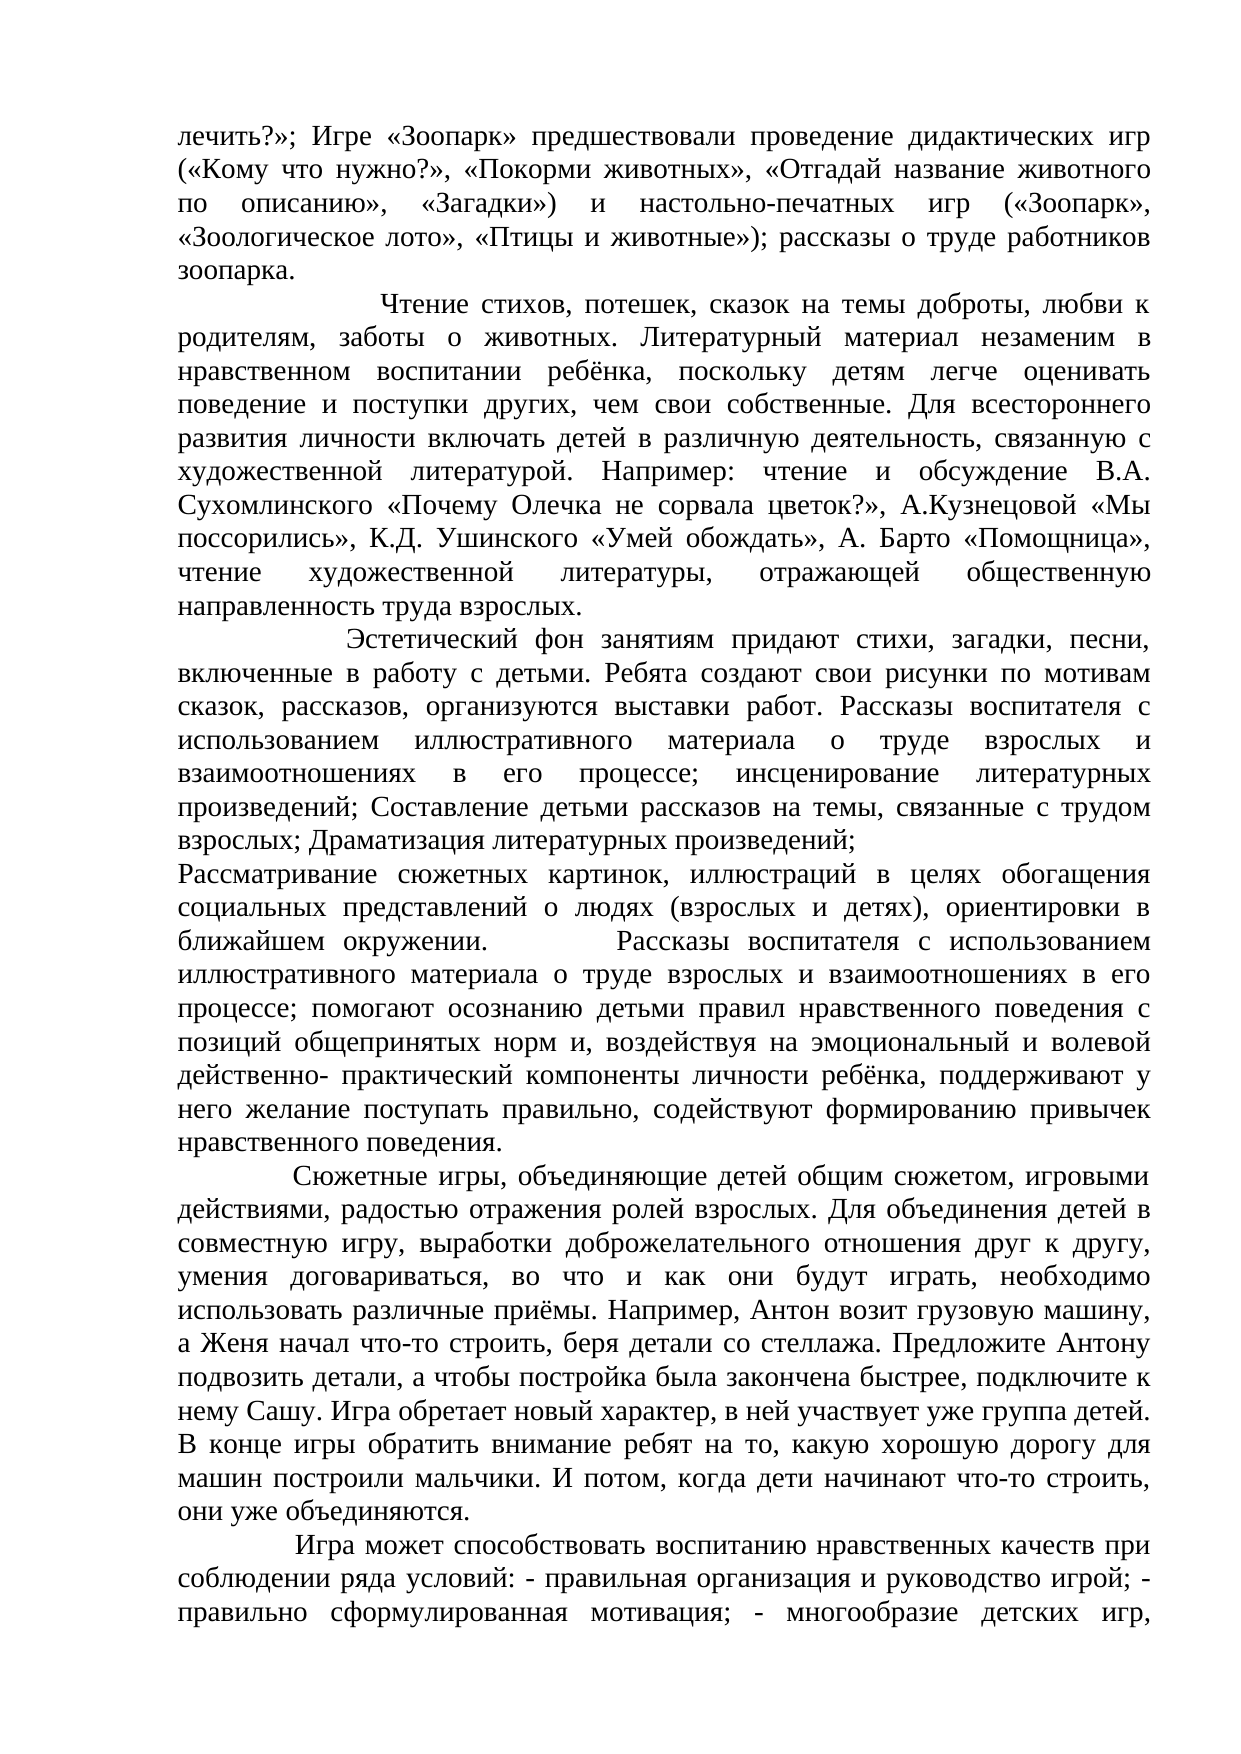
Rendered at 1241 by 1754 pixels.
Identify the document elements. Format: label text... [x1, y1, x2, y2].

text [177, 1527, 1152, 1627]
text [177, 118, 1152, 286]
text Чтение стихов, потешек, сказок на темы доброты, любви к родителям, заботы о животных. Литературный материал незаменим в нравственном воспитании ребёнка, поскольку детям легче оценивать поведение и поступки других, чем свои собственные. Для всестороннего развития личности включать детей в различную деятельность, связанную с художественной литературой. Например: чтение и обсуждение В.А. Сухомлинского «Почему Олечка не сорвала цветок?», А.Кузнецовой «Мы поссорились», К.Д. Ушинского «Умей обождать», А. Барто «Помощница», чтение художественной литературы, отражающей общественную направленность труда взрослых. [177, 286, 1152, 621]
text Сюжетные игры, объединяющие детей общим сюжетом, игровыми действиями, радостью отражения ролей взрослых. Для объединения детей в совместную игру, выработки доброжелательного отношения друг к другу, умения договариваться, во что и как они будут играть, необходимо использовать различные приёмы. Например, Антон возит грузовую машину, а Женя начал что-то строить, беря детали со стеллажа. Предложите Антону подвозить детали, а чтобы постройка была закончена быстрее, подключите к нему Сашу. Игра обретает новый характер, в ней участвует уже группа детей. В конце игры обратить внимание ребят на то, какую хорошую дорогу для машин построили мальчики. И потом, когда дети начинают что-то строить, они уже объединяются. [177, 1158, 1152, 1527]
text Эстетический фон занятиям придают стихи, загадки, песни, включенные в работу с детьми. Ребята создают свои рисунки по мотивам сказок, рассказов, организуются выставки работ. Рассказы воспитателя с использованием иллюстративного материала о труде взрослых и взаимоотношениях в его процессе; инсценирование литературных произведений; Составление детьми рассказов на темы, связанные с трудом взрослых; Драматизация литературных произведений; [177, 621, 1152, 856]
text Рассматривание сюжетных картинок, иллюстраций в целях обогащения социальных представлений о людях (взрослых и детях), ориентировки в ближайшем окружении. Рассказы воспитателя с использованием иллюстративного материала о труде взрослых и взаимоотношениях в его процессе; помогают осознанию детьми правил нравственного поведения с позиций общепринятых норм и, воздействуя на эмоциональный и волевой действенно- практический компоненты личности ребёнка, поддерживают у него желание поступать правильно, содействуют формированию привычек нравственного поведения. [177, 856, 1152, 1158]
